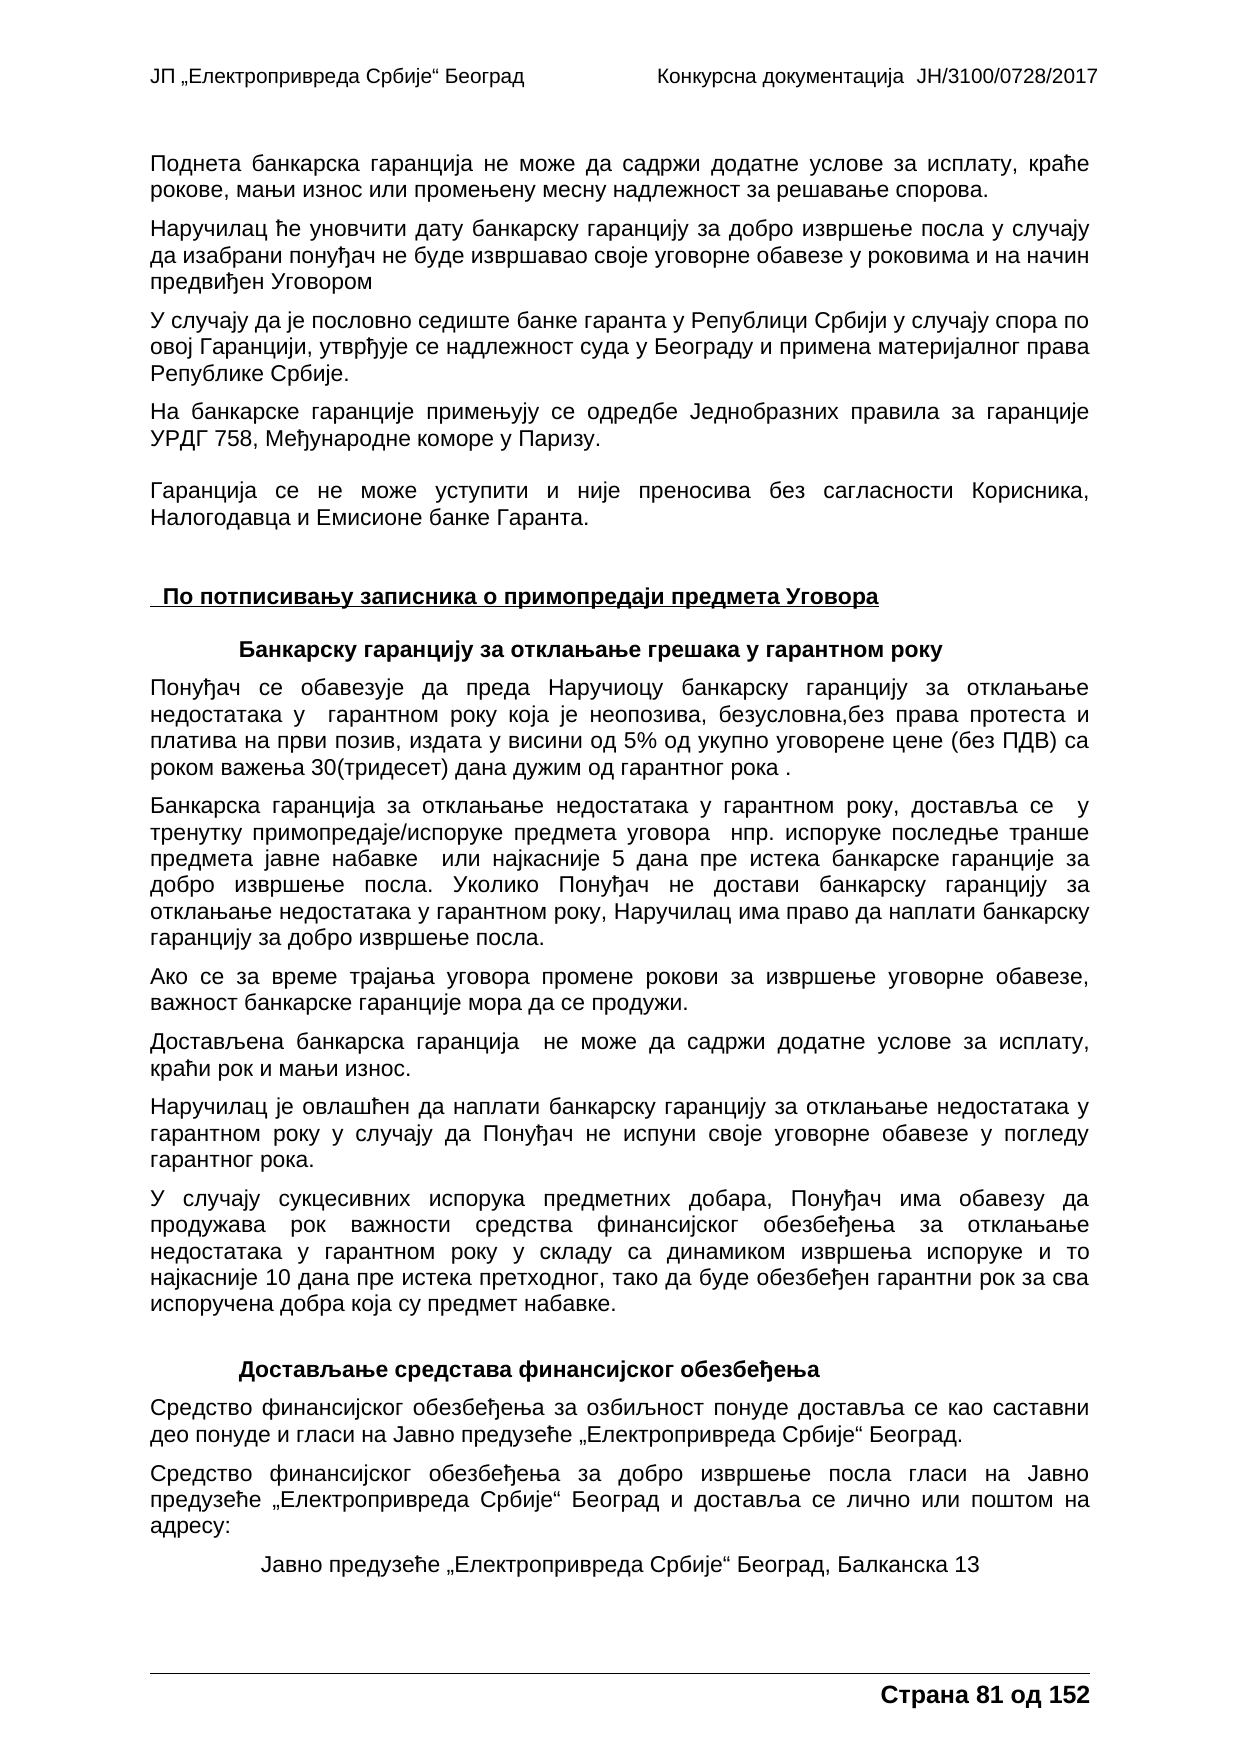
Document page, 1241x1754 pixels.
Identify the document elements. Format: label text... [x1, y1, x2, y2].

text Достављена банкарска гаранција не може да садржи додатне услове за исплату, краћи рок и мањи износ. [150, 1028, 1090, 1081]
text Понуђач се обавезује да преда Наручиоцу банкарску гаранцију за отклањање недостатака у гарантном року која је неопозива, безусловна,без права протеста и платива на први позив, издата у висини од 5% од укупно уговорене цене (без ПДВ) са роком важења 30(тридесет) дана дужим од гарантног рока . [150, 674, 1090, 780]
text Средство финансијског обезбеђења за добро извршење посла гласи на Јавно предузеће „Електропривреда Србије“ Београд и доставља се лично или поштом на адресу: [150, 1459, 1090, 1539]
text Ако се за време трајања уговора промене рокови за извршење уговорне обавезе, важност банкарске гаранције мора да се продужи. [150, 963, 1090, 1016]
text Јавно предузеће „Електропривреда Србије“ Београд, Балканска 13 [150, 1551, 1090, 1577]
text Средство финансијског обезбеђења за озбиљност понуде доставља се као саставни део понуде и гласи на Јавно предузеће „Електропривреда Србије“ Београд. [150, 1394, 1090, 1447]
text Поднета банкарска гаранција не може да садржи додатне услове за исплату, краће рокове, мањи износ или промењену месну надлежност за решавање спорова. [150, 150, 1090, 203]
text По потписивању записника о примопредаји предмета Уговора [150, 583, 1090, 609]
text У случају сукцесивних испорука предметних добара, Понуђач има обавезу да продужава рок важности средства финансијског обезбеђења за отклањање недостатака у гарантном року у складу са динамиком извршења испоруке и то најкасније 10 дана пре истека претходног, тако да буде обезбеђен гарантни рок за сва испоручена добра која су предмет набавке. [150, 1185, 1090, 1317]
text У случају да је пословно седиште банке гаранта у Републици Србији у случају спора по овој Гаранцији, утврђује се надлежност суда у Београду и примена материјалног права Републике Србије. [150, 307, 1090, 386]
text Гаранција се не може уступити и није преносива без сагласности Корисника, Налогодавца и Емисионе банке Гаранта. [150, 477, 1090, 530]
text Наручилац ће уновчити дату банкарску гаранцију за добро извршење посла у случају да изабрани понуђач не буде извршавао своје уговорне обавезе у роковима и на начин предвиђен Уговором [150, 215, 1090, 294]
text Достављање средстава финансијског обезбеђења [239, 1356, 1090, 1382]
text На банкарске гаранције примењују се одредбе Једнобразних правила за гаранције УРДГ 758, Међународне коморе у Паризу. [150, 398, 1090, 451]
text Банкарску гаранцију за отклањање грешака у гарантном року [239, 636, 1090, 662]
text Банкарска гаранција за отклањање недостатака у гарантном року, доставља се у тренутку примопредаје/испоруке предмета уговора нпр. испоруке последње транше предмета јавне набавке или најкасније 5 дана пре истека банкарске гаранције за добро извршење посла. Уколико Понуђач не достави банкарску гаранцију за отклањање недостатака у гарантном року, Наручилац има право да наплати банкарску гаранцију за добро извршење посла. [150, 792, 1090, 950]
text Наручилац је овлашћен да наплати банкарску гаранцију за отклањање недостатака у гарантном року у случају да Понуђач не испуни своје уговорне обавезе у погледу гарантног рока. [150, 1093, 1090, 1172]
